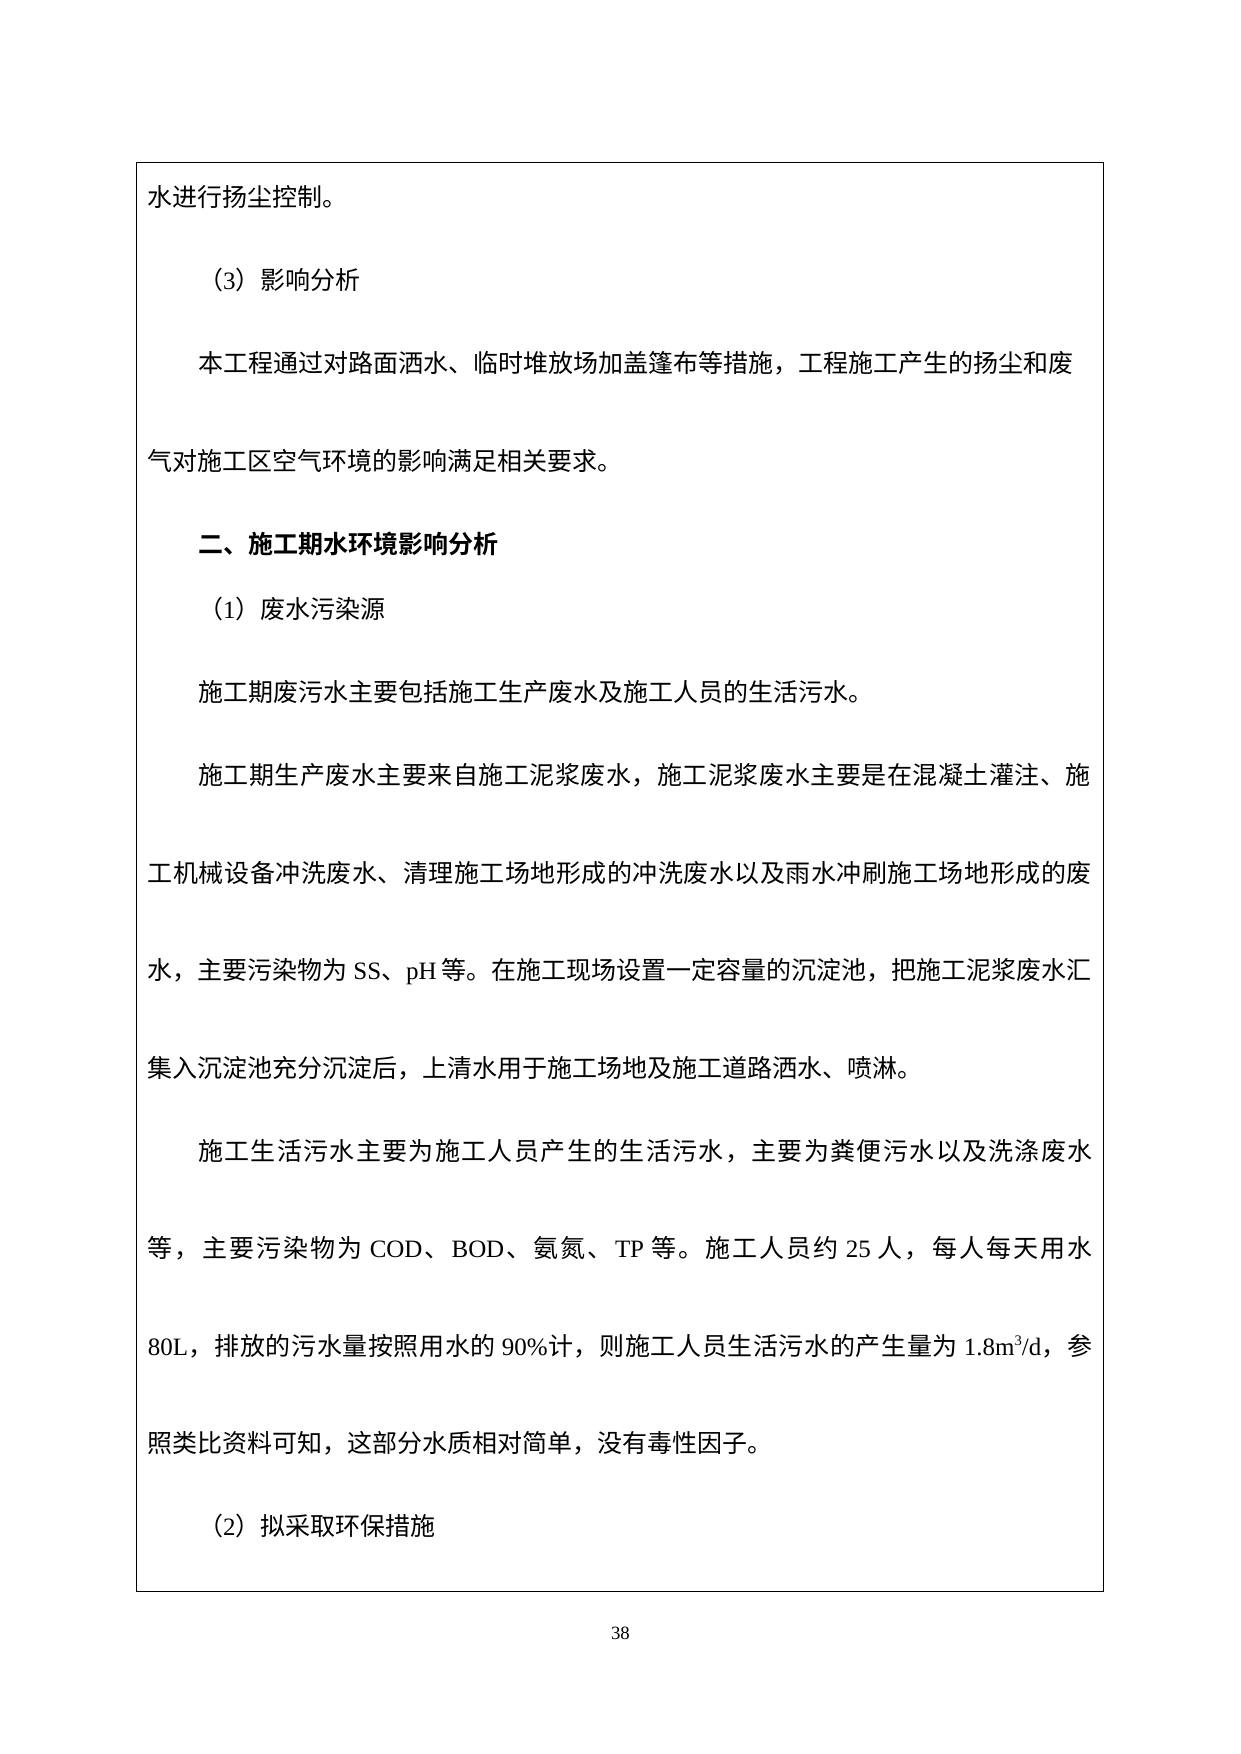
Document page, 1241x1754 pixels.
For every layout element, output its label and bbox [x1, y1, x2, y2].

table_header [137, 163, 1103, 1591]
